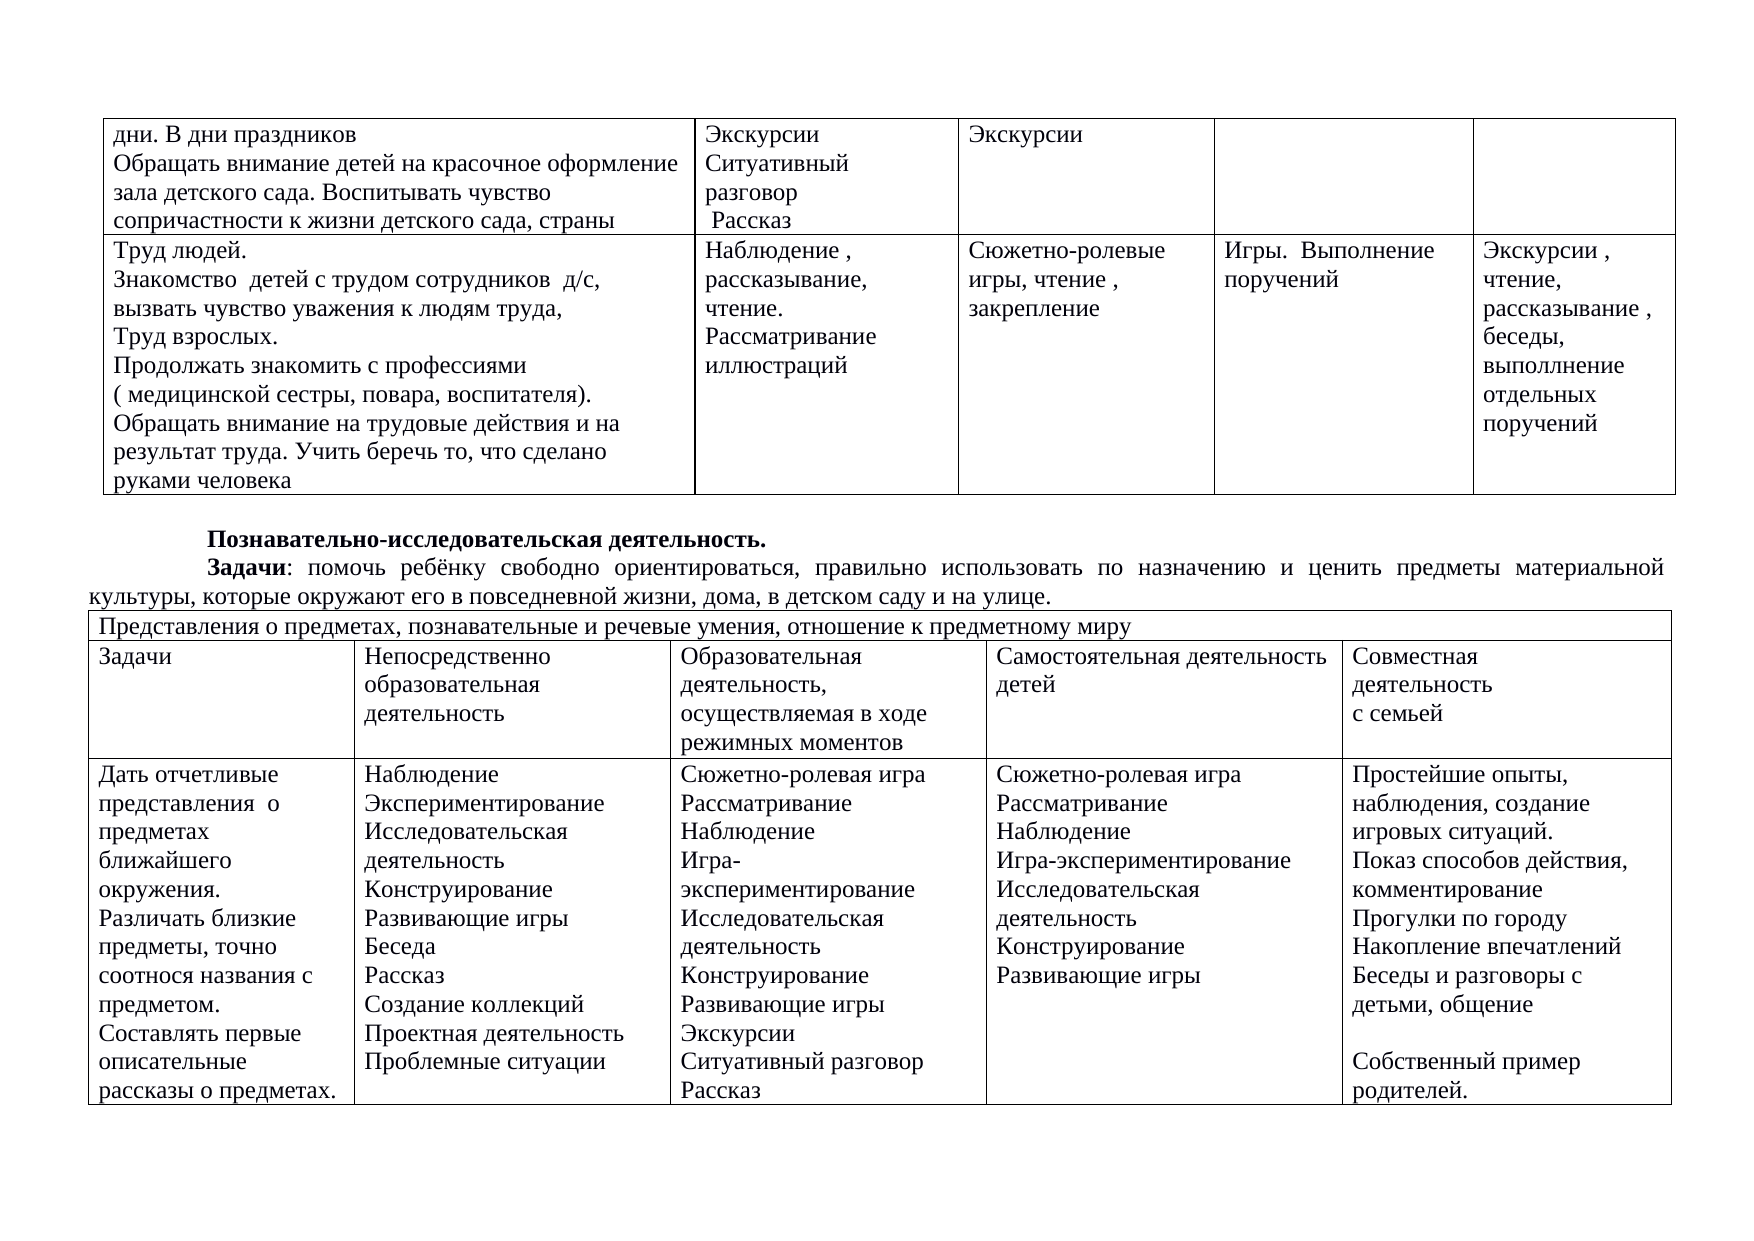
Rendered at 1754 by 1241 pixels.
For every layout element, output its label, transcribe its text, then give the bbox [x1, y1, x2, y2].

text Познавательно-исследовательская деятельность. [89, 524, 1665, 552]
text Задачи: помочь ребёнку свободно ориентироваться, правильно использовать по назначению и ценить предметы материальной культуры, которые окружают его в повседневной жизни, дома, в детском саду и на улице. [89, 552, 1665, 610]
table_cell Образовательная деятельность, осуществляемая в ходе режимных моментов [671, 641, 986, 758]
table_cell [987, 759, 1342, 1104]
table_cell Труд людей. Знакомство детей с трудом сотрудников д/с, вызвать чувство уважения к людям труда, Труд взрослых. Продолжать знакомить с профессиями ( медицинской сестры, повара, воспитателя). Обращать внимание на трудовые действия и на результат труда. Учить беречь то, что сделано руками человека [104, 235, 694, 494]
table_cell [355, 759, 670, 1104]
table_cell [1474, 119, 1675, 234]
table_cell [1215, 119, 1473, 234]
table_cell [696, 119, 958, 234]
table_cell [1343, 759, 1671, 1104]
table_cell Наблюдение , рассказывание, чтение. Рассматривание иллюстраций [696, 235, 958, 494]
table_cell Совместная деятельность с семьей [1343, 641, 1671, 758]
table_header Представления о предметах, познавательные и речевые умения, отношение к предметному миру [89, 611, 1671, 640]
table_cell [104, 119, 694, 234]
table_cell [89, 759, 354, 1104]
table_cell Игры. Выполнение поручений [1215, 235, 1473, 494]
table_cell Сюжетно-ролевые игры, чтение , закрепление [959, 235, 1214, 494]
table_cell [671, 759, 986, 1104]
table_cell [959, 119, 1214, 234]
table_cell Непосредственно образовательная деятельность [355, 641, 670, 758]
table_cell Экскурсии , чтение, рассказывание , беседы, выполлнение отдельных поручений [1474, 235, 1675, 494]
table_cell Самостоятельная деятельность детей [987, 641, 1342, 758]
table_cell Задачи [89, 641, 354, 758]
